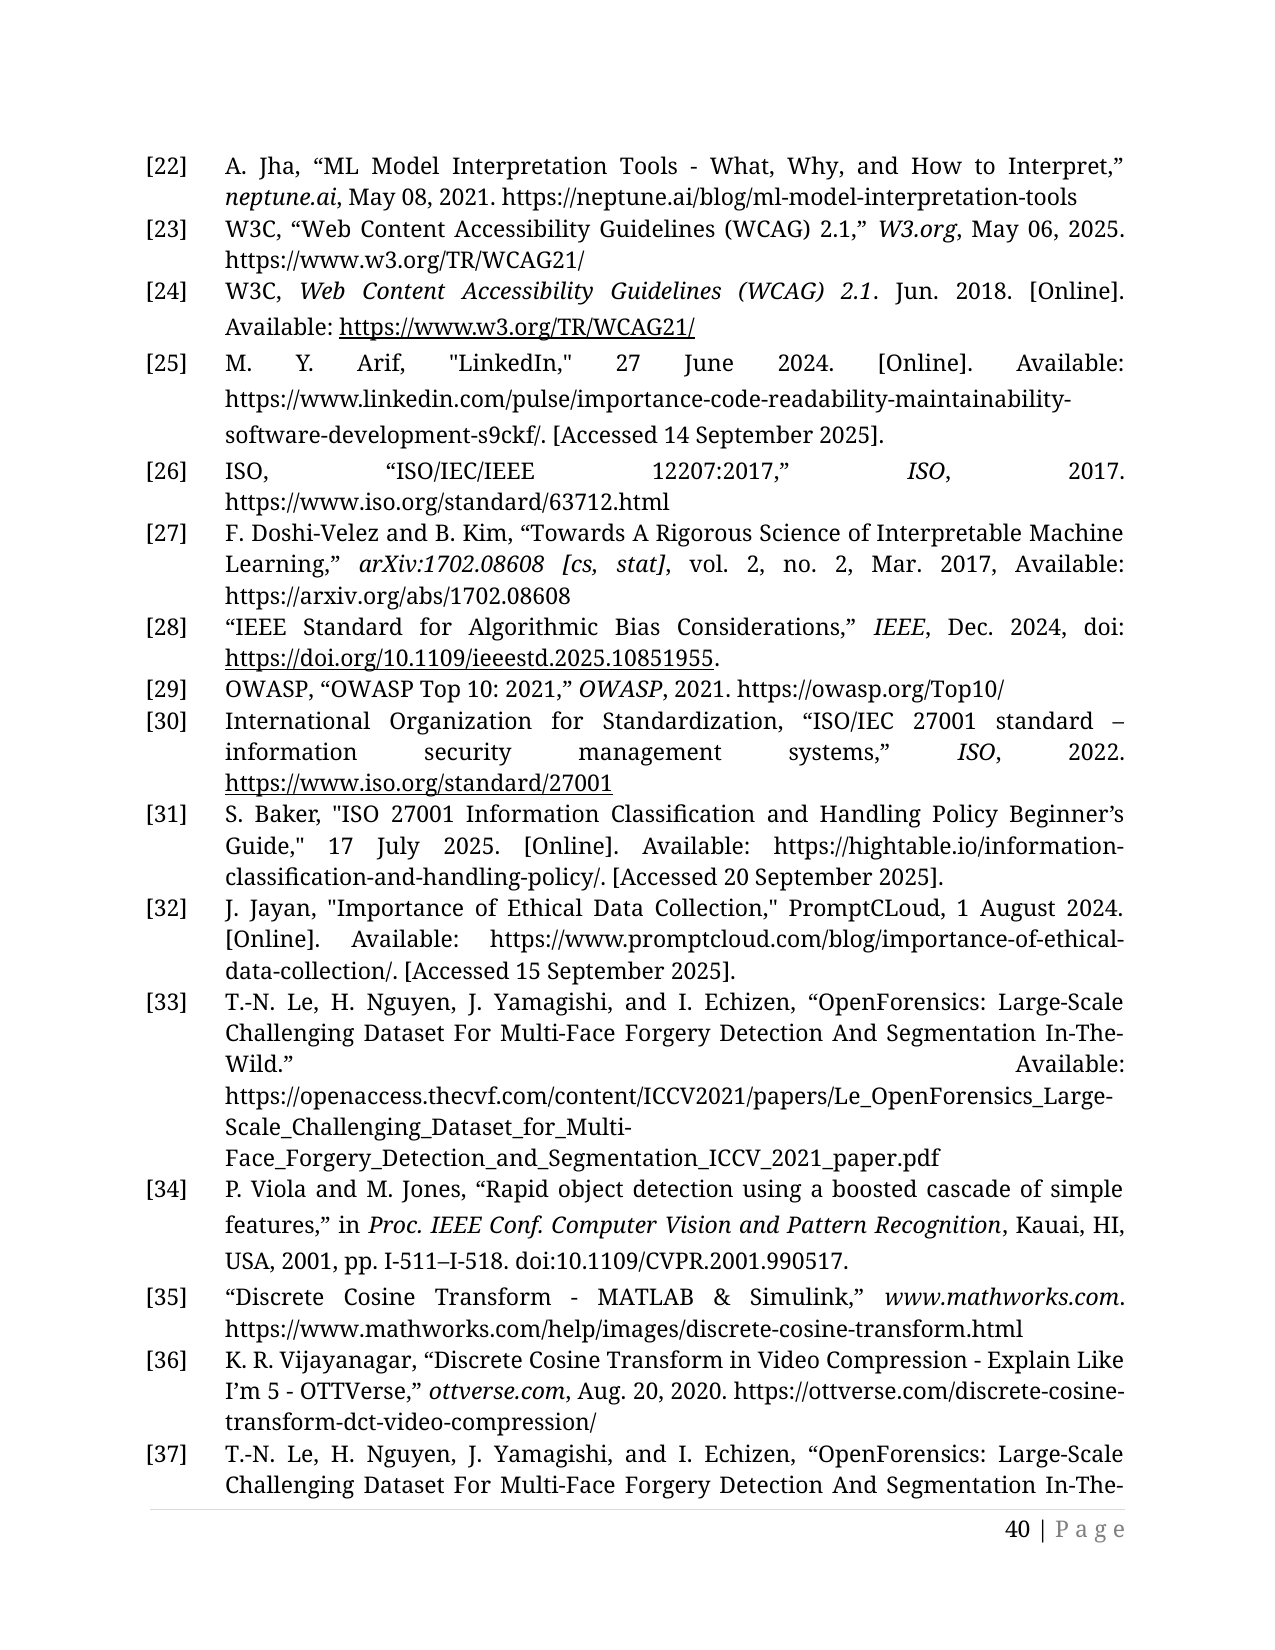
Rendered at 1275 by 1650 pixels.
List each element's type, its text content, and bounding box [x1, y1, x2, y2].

list ISO, “ISO/IEC/IEEE 12207:2017,” ISO, 2017. https://www.iso.org/standard/63712.html [187, 455, 1125, 517]
list F. Doshi-Velez and B. Kim, “Towards A Rigorous Science of Interpretable Machine Learning,” arXiv:1702.08608 [cs, stat], vol. 2, no. 2, Mar. 2017, Available: https://arxiv.org/abs/1702.08608 [187, 517, 1125, 611]
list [187, 1437, 1125, 1500]
list M. Y. Arif, "LinkedIn," 27 June 2024. [Online]. Available: https://www.linkedin.com/pulse/importance-code-readability-maintainability-software-development-s9ckf/. [Accessed 14 September 2025]. [187, 347, 1125, 450]
list S. Baker, "ISO 27001 Information Classification and Handling Policy Beginner’s Guide," 17 July 2025. [Online]. Available: https://hightable.io/information-classification-and-handling-policy/. [Accessed 20 September 2025]. [187, 798, 1125, 892]
list “Discrete Cosine Transform - MATLAB & Simulink,” www.mathworks.com. https://www.mathworks.com/help/images/discrete-cosine-transform.html [187, 1281, 1125, 1344]
list J. Jayan, "Importance of Ethical Data Collection," PromptCLoud, 1 August 2024. [Online]. Available: https://www.promptcloud.com/blog/importance-of-ethical-data-collection/. [Accessed 15 September 2025]. [187, 892, 1125, 986]
list A. Jha, “ML Model Interpretation Tools - What, Why, and How to Interpret,” neptune.ai, May 08, 2021. https://neptune.ai/blog/ml-model-interpretation-tools [187, 150, 1125, 212]
list W3C, “Web Content Accessibility Guidelines (WCAG) 2.1,” W3.org, May 06, 2025. https://www.w3.org/TR/WCAG21/ [187, 212, 1125, 275]
list P. Viola and M. Jones, “Rapid object detection using a boosted cascade of simple features,” in Proc. IEEE Conf. Computer Vision and Pattern Recognition, Kauai, HI, USA, 2001, pp. I-511–I-518. doi:10.1109/CVPR.2001.990517. [187, 1173, 1125, 1277]
list “IEEE Standard for Algorithmic Bias Considerations,” IEEE, Dec. 2024, doi: https://doi.org/10.1109/ieeestd.2025.10851955. [187, 611, 1125, 673]
list W3C, Web Content Accessibility Guidelines (WCAG) 2.1. Jun. 2018. [Online]. Available: https://www.w3.org/TR/WCAG21/ [187, 275, 1125, 342]
list OWASP, “OWASP Top 10: 2021,” OWASP, 2021. https://owasp.org/Top10/ [187, 673, 1125, 705]
list K. R. Vijayanagar, “Discrete Cosine Transform in Video Compression - Explain Like I’m 5 - OTTVerse,” ottverse.com, Aug. 20, 2020. https://ottverse.com/discrete-cosine-transform-dct-video-compression/ [187, 1344, 1125, 1437]
list International Organization for Standardization, “ISO/IEC 27001 standard – information security management systems,” ISO, 2022. https://www.iso.org/standard/27001 [187, 705, 1125, 798]
